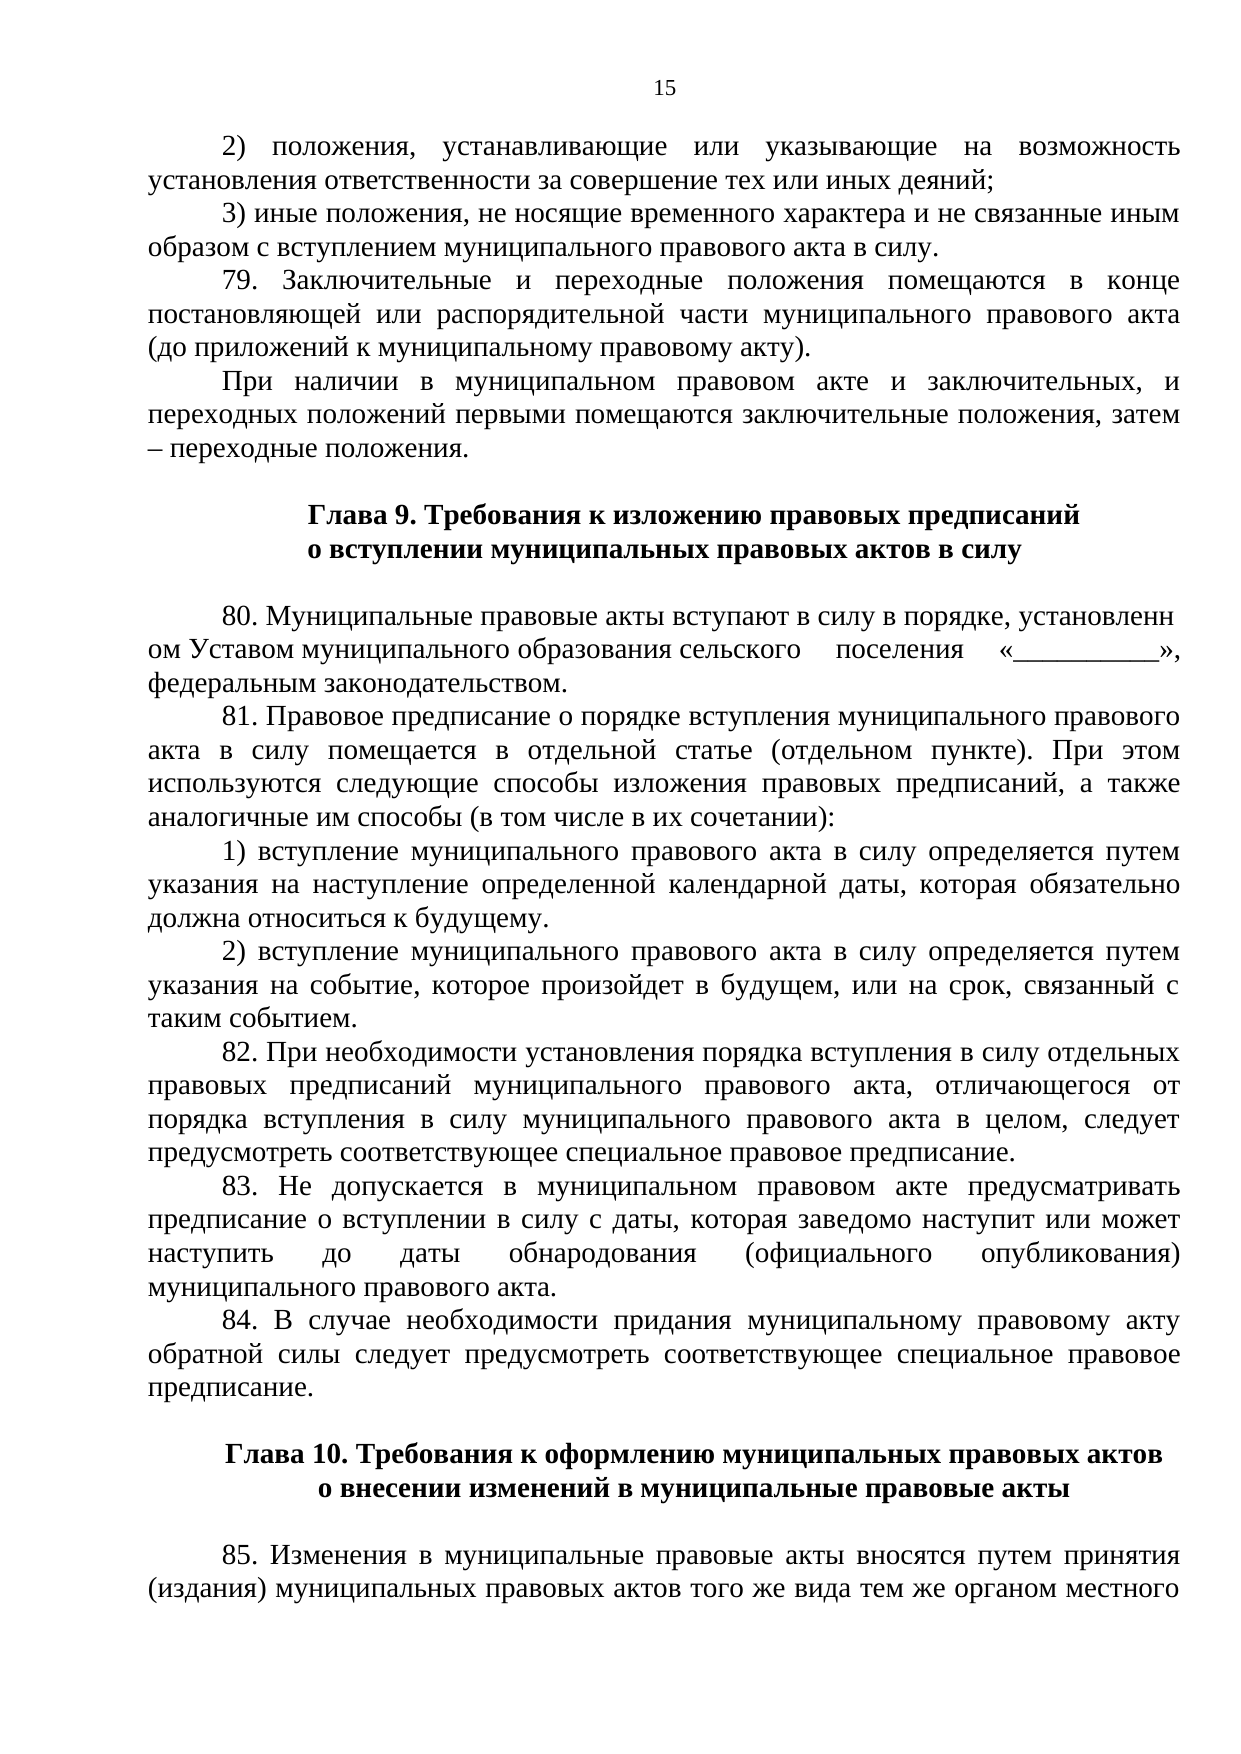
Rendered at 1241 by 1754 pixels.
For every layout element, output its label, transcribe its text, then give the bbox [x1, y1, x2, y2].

text 79. Заключительные и переходные положения помещаются в конце постановляющей или распорядительной части муниципального правового акта (до приложений к муниципальному правовому акту). [148, 262, 1181, 363]
text 81. Правовое предписание о порядке вступления муниципального правового акта в силу помещается в отдельной статье (отдельном пункте). При этом используются следующие способы изложения правовых предписаний, а также аналогичные им способы (в том числе в их сочетании): [148, 698, 1181, 833]
text Глава 10. Требования к оформлению муниципальных правовых актов [148, 1436, 1181, 1470]
text 84. В случае необходимости придания муниципальному правовому акту обратной силы следует предусмотреть соответствующее специальное правовое предписание. [148, 1302, 1181, 1403]
text о внесении изменений в муниципальные правовые акты [148, 1470, 1181, 1503]
text 80. Муниципальные правовые акты вступают в силу в порядке, установленном Уставом муниципального образования сельского поселения «__________», федеральным законодательством. [148, 598, 1181, 698]
text 82. При необходимости установления порядка вступления в силу отдельных правовых предписаний муниципального правового акта, отличающегося от порядка вступления в силу муниципального правового акта в целом, следует предусмотреть соответствующее специальное правовое предписание. [148, 1034, 1181, 1168]
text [148, 1537, 1181, 1604]
text 83. Не допускается в муниципальном правовом акте предусматривать предписание о вступлении в силу с даты, которая заведомо наступит или может наступить до даты обнародования (официального опубликования) муниципального правового акта. [148, 1168, 1181, 1302]
text 1) вступление муниципального правового акта в силу определяется путем указания на наступление определенной календарной даты, которая обязательно должна относиться к будущему. [148, 833, 1181, 933]
text Глава 9. Требования к изложению правовых предписаний о вступлении муниципальных правовых актов в силу [148, 497, 1181, 564]
text 3) иные положения, не носящие временного характера и не связанные иным образом с вступлением муниципального правового акта в силу. [148, 195, 1181, 262]
text 2) вступление муниципального правового акта в силу определяется путем указания на событие, которое произойдет в будущем, или на срок, связанный с таким событием. [148, 933, 1181, 1034]
text При наличии в муниципальном правовом акте и заключительных, и переходных положений первыми помещаются заключительные положения, затем – переходные положения. [148, 363, 1181, 464]
text 2) положения, устанавливающие или указывающие на возможность установления ответственности за совершение тех или иных деяний; [148, 128, 1181, 195]
